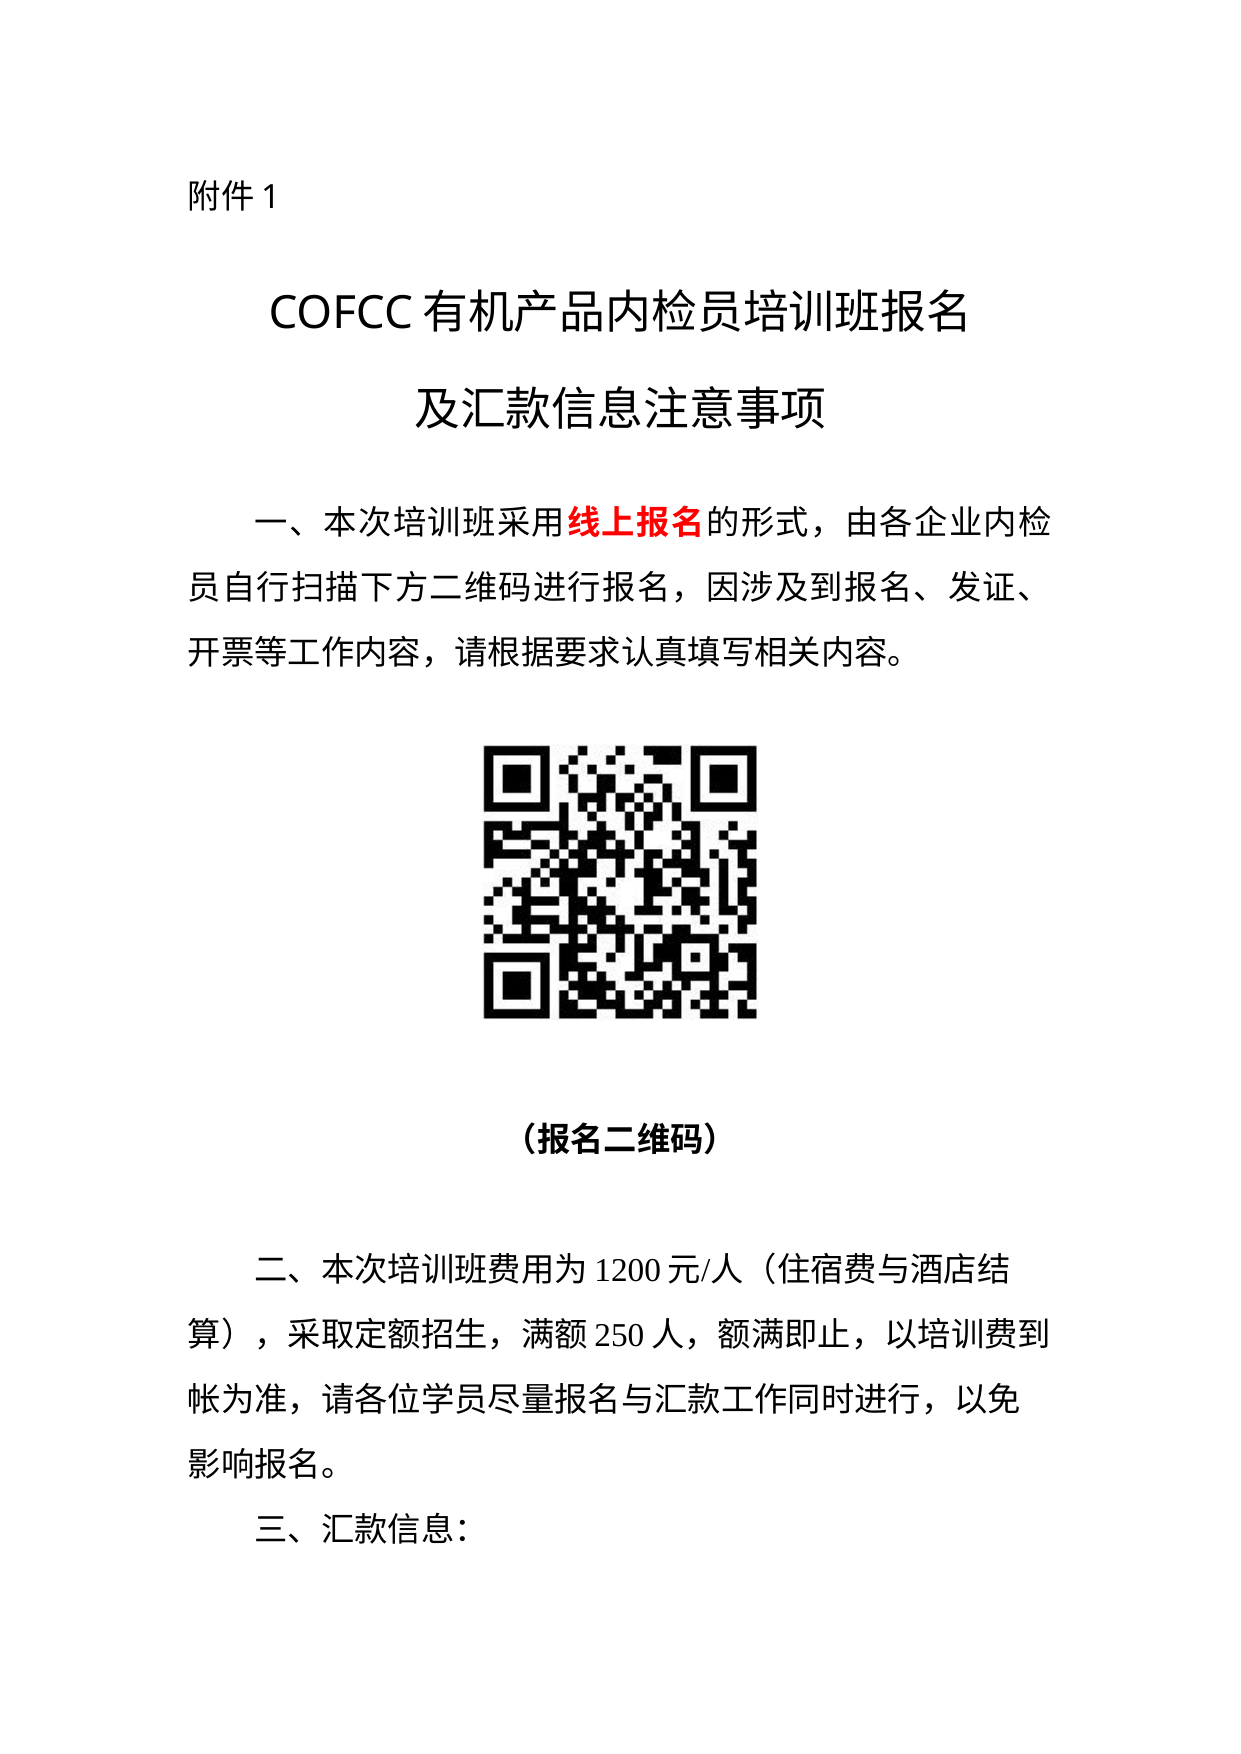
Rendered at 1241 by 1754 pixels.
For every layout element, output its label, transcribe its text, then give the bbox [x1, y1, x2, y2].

text 附件1 [187, 162, 1053, 227]
picture [420, 682, 820, 1083]
text COFCC有机产品内检员培训班报名 [187, 259, 1053, 357]
text 及汇款信息注意事项 [187, 357, 1053, 454]
text 二、本次培训班费用为1200元/人（住宿费与酒店结算），采取定额招生，满额250人，额满即止，以培训费到帐为准，请各位学员尽量报名与汇款工作同时进行，以免影响报名。 [187, 1235, 1053, 1495]
text （报名二维码） [187, 1105, 1053, 1170]
text 三、汇款信息： [187, 1495, 1053, 1560]
text 一、本次培训班采用线上报名的形式，由各企业内检员自行扫描下方二维码进行报名，因涉及到报名、发证、开票等工作内容，请根据要求认真填写相关内容。 [187, 487, 1053, 682]
